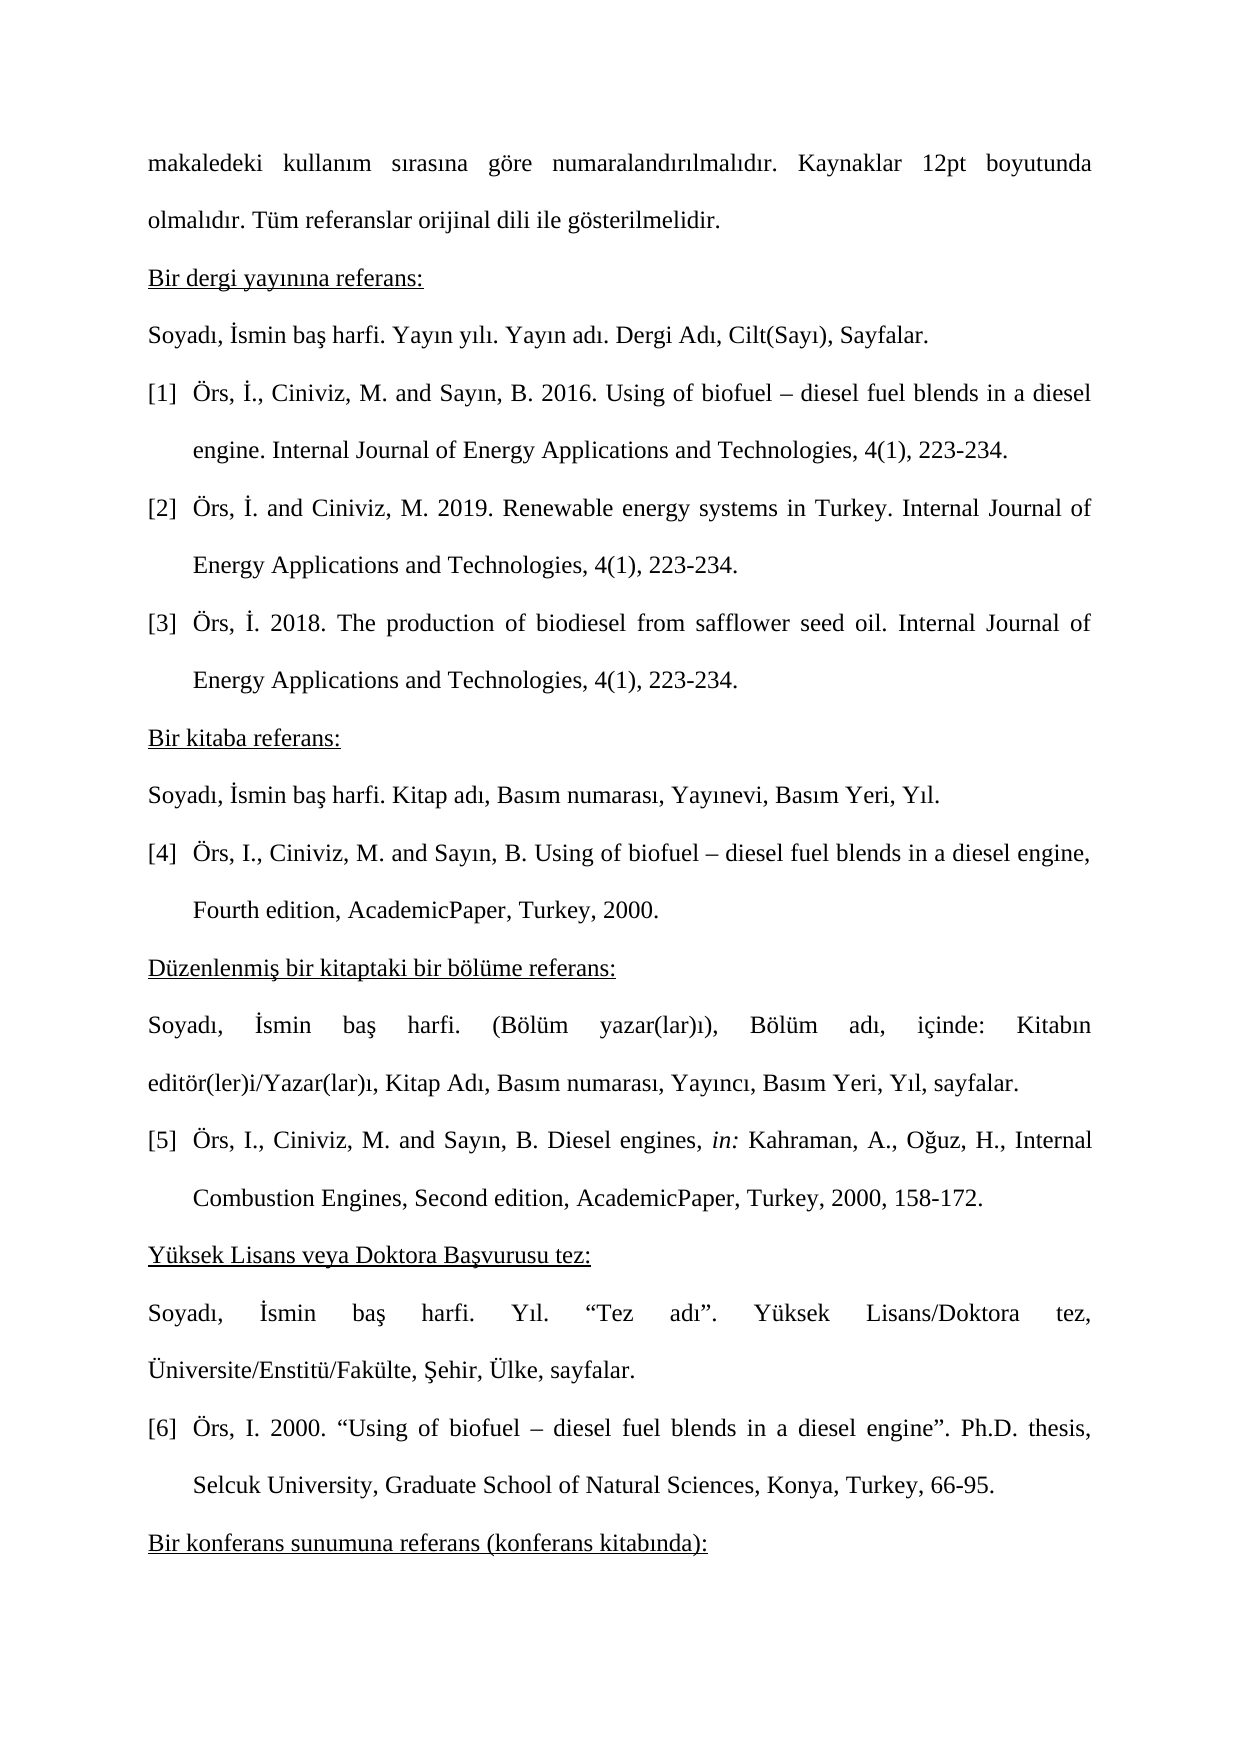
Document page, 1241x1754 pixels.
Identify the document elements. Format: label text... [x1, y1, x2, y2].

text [148, 148, 1093, 234]
text Örs, İ. 2018. The production of biodiesel from safflower seed oil. Internal Journal of Energy Applications and Technologies, 4(1), 223-234. [148, 608, 1093, 694]
text Örs, I., Ciniviz, M. and Sayın, B. Using of biofuel – diesel fuel blends in a diesel engine, Fourth edition, AcademicPaper, Turkey, 2000. [148, 838, 1093, 924]
text Bir kitaba referans: Soyadı, İsmin baş harfi. Kitap adı, Basım numarası, Yayınevi, Basım Yeri, Yıl. [148, 723, 1093, 809]
text Örs, I. 2000. “Using of biofuel – diesel fuel blends in a diesel engine”. Ph.D. thesis, Selcuk University, Graduate School of Natural Sciences, Konya, Turkey, 66-95. [148, 1413, 1093, 1499]
text Soyadı, İsmin baş harfi. (Bölüm yazar(lar)ı), Bölüm adı, içinde: Kitabın editör(ler)i/Yazar(lar)ı, Kitap Adı, Basım numarası, Yayıncı, Basım Yeri, Yıl, sayfalar. [148, 1010, 1093, 1096]
text Soyadı, İsmin baş harfi. Yıl. “Tez adı”. Yüksek Lisans/Doktora tez, Üniversite/Enstitü/Fakülte, Şehir, Ülke, sayfalar. [148, 1298, 1093, 1384]
text Bir konferans sunumuna referans (konferans kitabında): [148, 1528, 1093, 1556]
text Yüksek Lisans veya Doktora Başvurusu tez: [148, 1240, 1093, 1269]
text Örs, I., Ciniviz, M. and Sayın, B. Diesel engines, in: Kahraman, A., Oğuz, H., Internal Combustion Engines, Second edition, AcademicPaper, Turkey, 2000, 158-172. [148, 1125, 1093, 1211]
text Örs, İ., Ciniviz, M. and Sayın, B. 2016. Using of biofuel – diesel fuel blends in a diesel engine. Internal Journal of Energy Applications and Technologies, 4(1), 223-234. [148, 378, 1093, 464]
text Örs, İ. and Ciniviz, M. 2019. Renewable energy systems in Turkey. Internal Journal of Energy Applications and Technologies, 4(1), 223-234. [148, 493, 1093, 579]
text Düzenlenmiş bir kitaptaki bir bölüme referans: [148, 953, 1093, 981]
text Bir dergi yayınına referans: Soyadı, İsmin baş harfi. Yayın yılı. Yayın adı. Dergi Adı, Cilt(Sayı), Sayfalar. [148, 263, 1093, 349]
